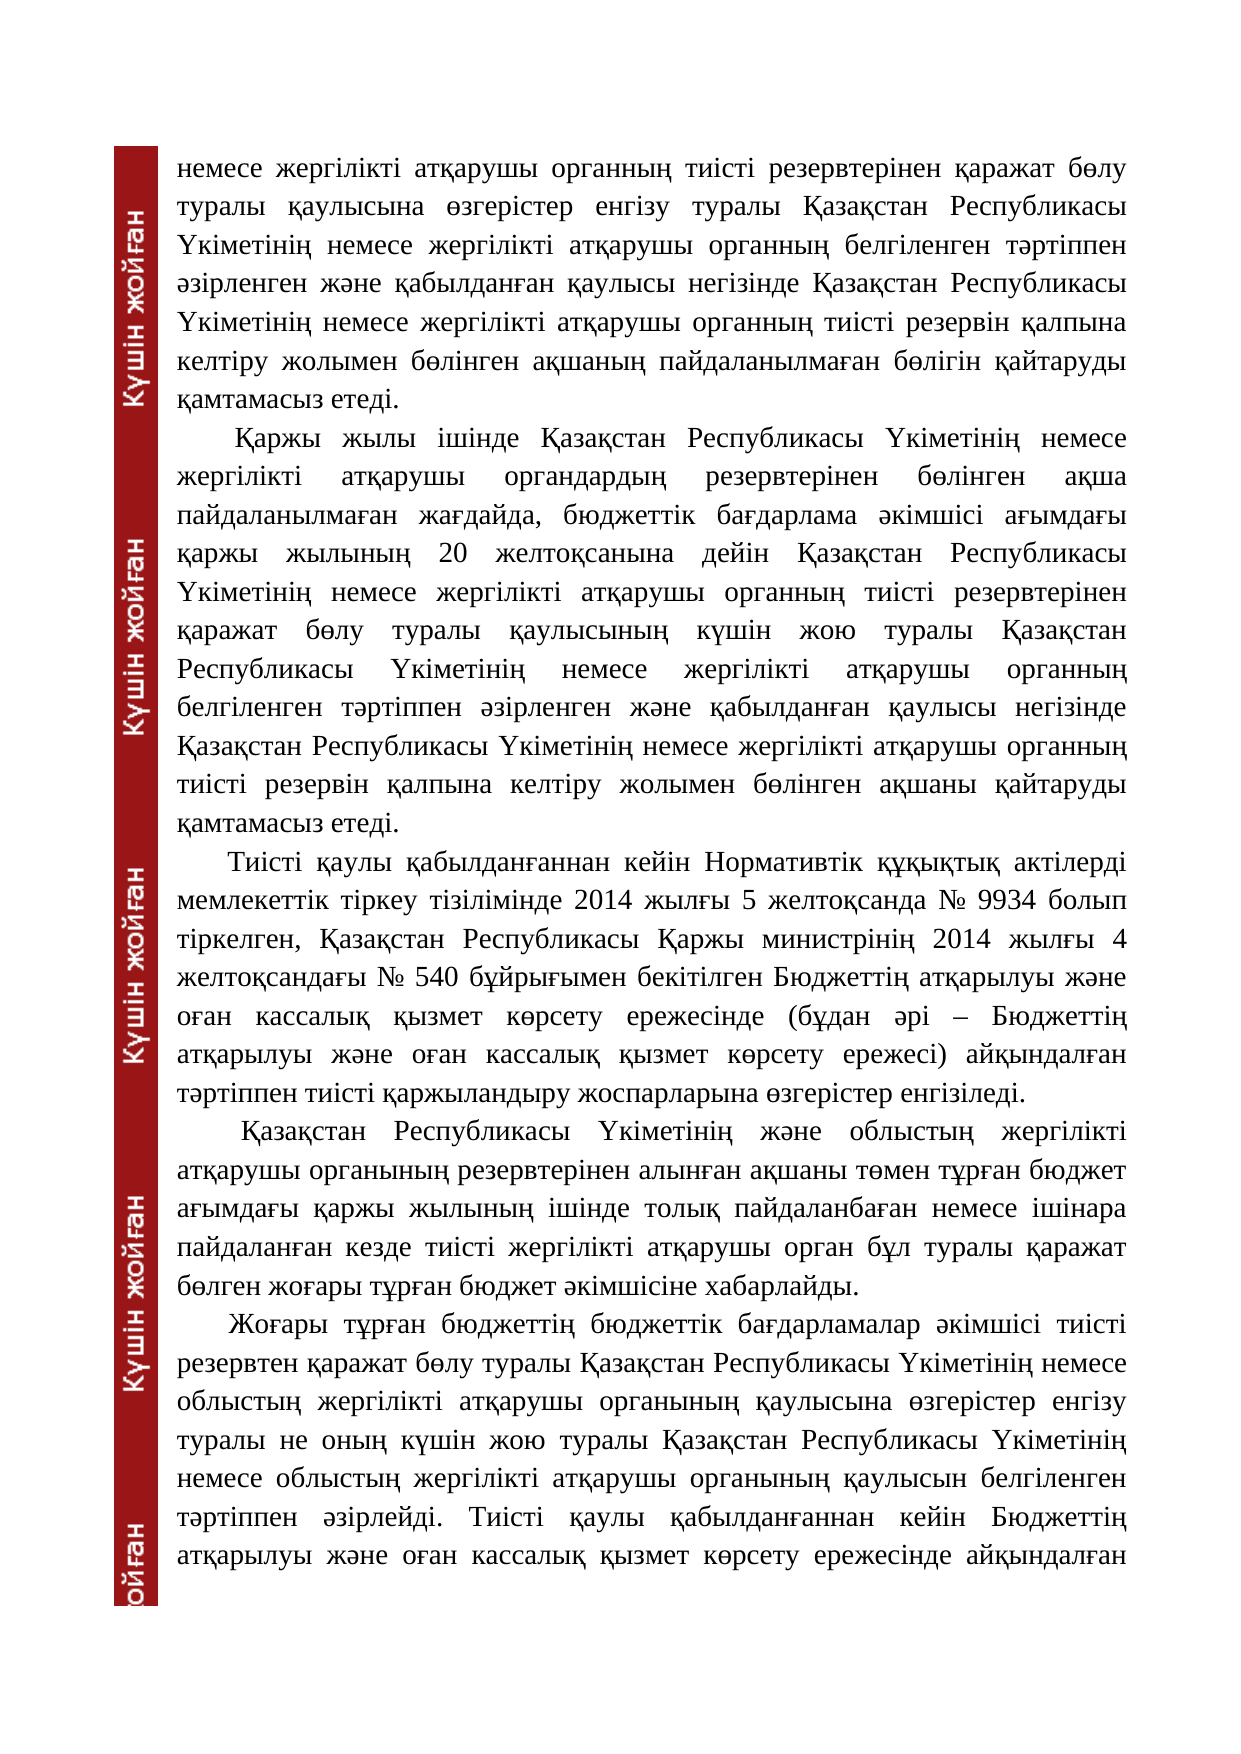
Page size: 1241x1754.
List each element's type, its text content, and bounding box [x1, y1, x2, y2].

text Қазақстан Республикасы Үкіметінің және облыстың жергілікті атқарушы органының резервтерінен алынған ақшаны төмен тұрған бюджет ағымдағы қаржы жылының ішінде толық пайдаланбаған немесе ішінара пайдаланған кезде тиісті жергілікті атқарушы орган бұл туралы қаражат бөлген жоғары тұрған бюджет әкімшісіне хабарлайды. [112, 1113, 1128, 1301]
picture [114, 1108, 158, 1113]
picture [114, 1301, 158, 1306]
text Қаржы жылы iшiнде Қазақстан Республикасы Үкiметiнiң немесе жергiлiктi атқарушы органдардың резервтерiнен бөлiнген ақша пайдаланылмаған жағдайда, бюджеттiк бағдарлама әкiмшiсi ағымдағы қаржы жылының 20 желтоқсанына дейiн Қазақстан Республикасы Үкiметiнiң немесе жергiлiктi атқарушы органның тиiстi резервтерінен қаражат бөлу туралы қаулысының күшін жою туралы Қазақстан Республикасы Үкiметiнің немесе жергiлiктi атқарушы органның белгiленген тәртiппен әзiрленген және қабылданған қаулысы негiзінде Қазақстан Республикасы Үкiметiнiң немесе жергiлiктi атқарушы органның тиiстi резервiн қалпына келтіру жолымен бөлiнген ақшаны қайтаруды қамтамасыз етедi. [112, 420, 1128, 839]
picture [114, 839, 158, 844]
picture [114, 415, 158, 420]
text Тиiстi қаулы қабылданғаннан кейiн Нормативтік құқықтық актілерді мемлекеттік тіркеу тізілімінде 2014 жылғы 5 желтоқсанда № 9934 болып тіркелген, Қазақстан Республикасы Қаржы министрінің 2014 жылғы 4 желтоқсандағы № 540 бұйрығымен бекітілген Бюджеттің атқарылуы және оған кассалық қызмет көрсету ережесінде (бұдан әрі – Бюджеттің атқарылуы және оған кассалық қызмет көрсету ережесі) айқындалған тәртiппен тиiстi қаржыландыру жоспарларына өзгерiстер енгiзiледi. [112, 844, 1128, 1108]
picture [114, 146, 158, 150]
picture [114, 1571, 158, 1606]
